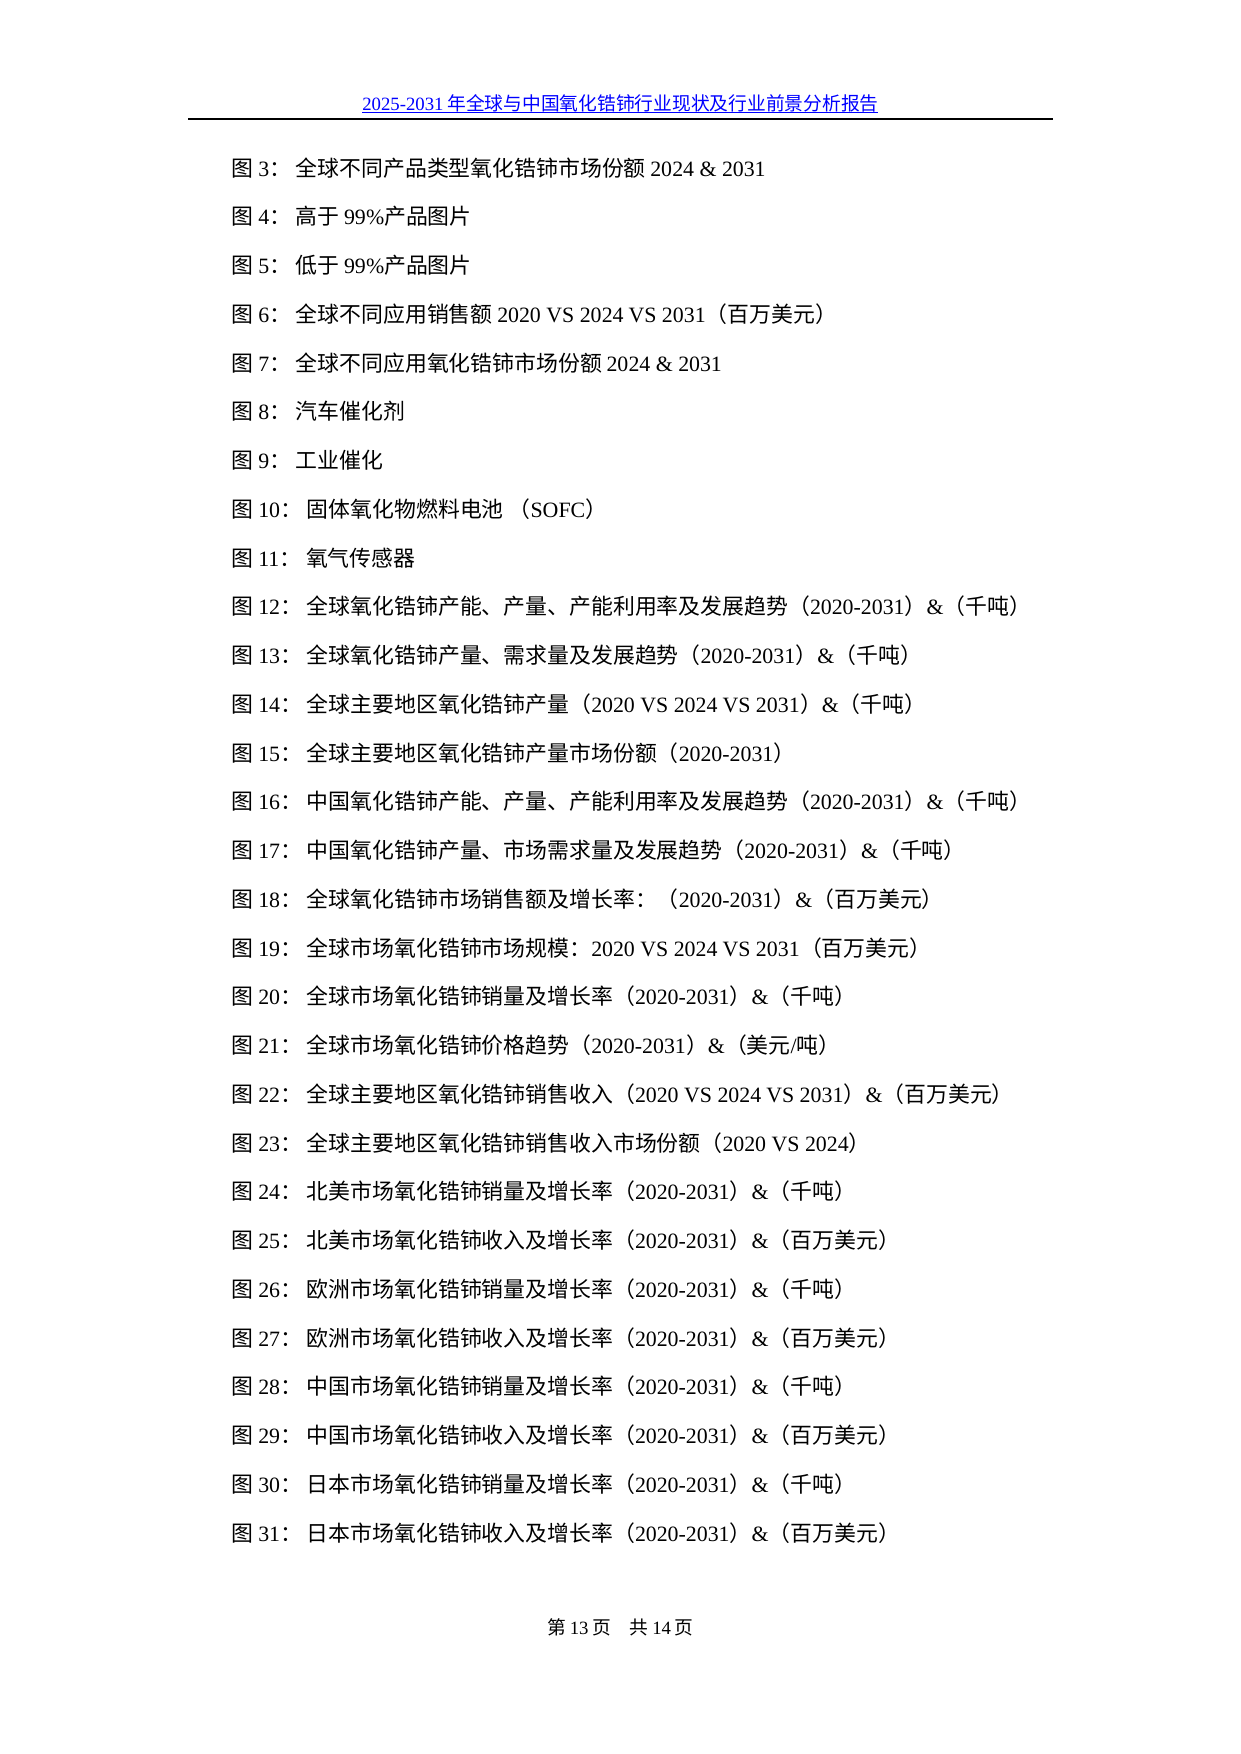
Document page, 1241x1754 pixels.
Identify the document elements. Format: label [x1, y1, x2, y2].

text [187, 150, 1053, 1548]
